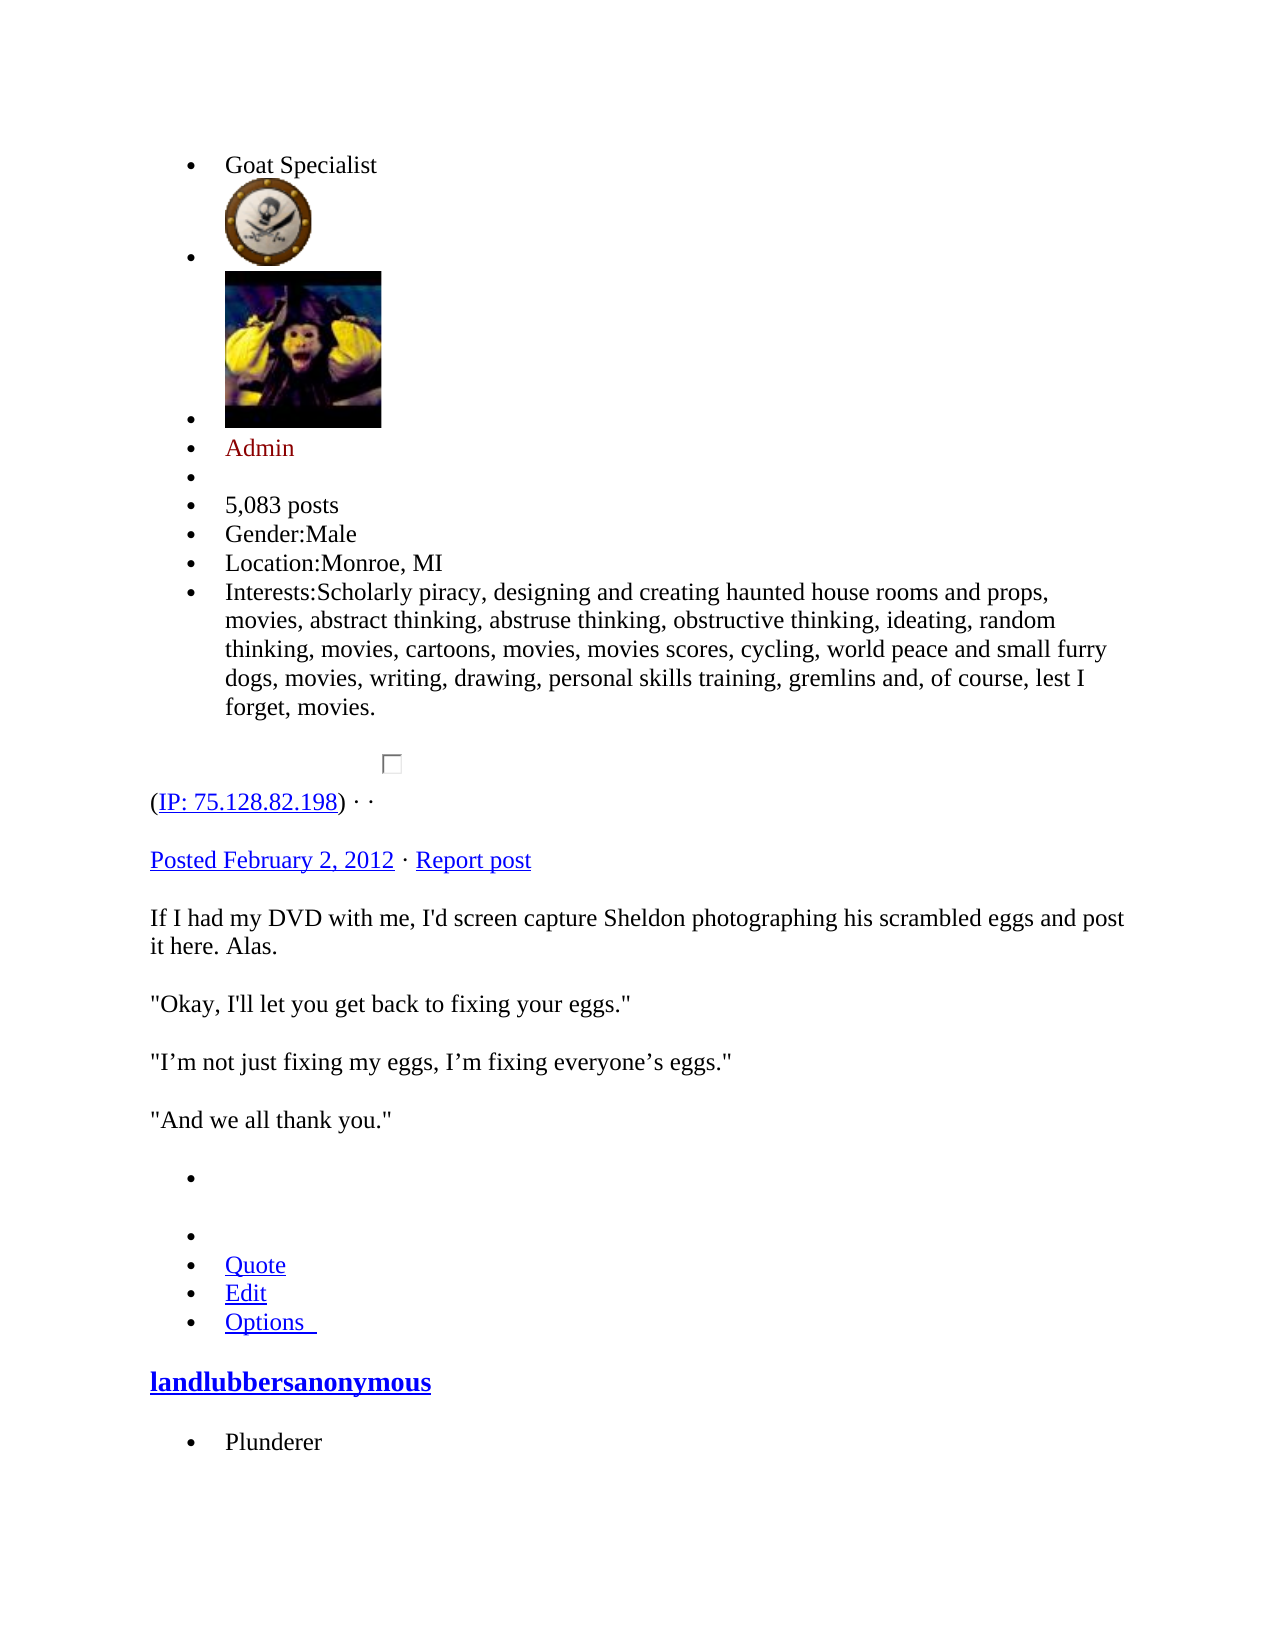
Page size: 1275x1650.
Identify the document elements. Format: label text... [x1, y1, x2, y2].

picture [225, 271, 382, 428]
list Location:Monroe, MI [187, 548, 1125, 577]
text "Okay, I'll let you get back to fixing your eggs." [150, 989, 1125, 1018]
list Gender:Male [187, 519, 1125, 548]
list Quote [187, 1250, 1125, 1278]
list 5,083 posts [187, 490, 1125, 519]
list Plunderer [187, 1427, 1125, 1455]
list Goat Specialist [187, 150, 1125, 179]
list Admin [187, 433, 1125, 462]
text landlubbersanonymous [150, 1365, 1125, 1397]
text "I’m not just fixing my eggs, I’m fixing everyone’s eggs." [150, 1047, 1125, 1076]
list Interests:Scholarly piracy, designing and creating haunted house rooms and props, movies, abstract thinking, abstruse thinking, obstructive thinking, ideating, random thinking, movies, cartoons, movies, movies scores, cycling, world peace and small furry dogs, movies, writing, drawing, personal skills training, gremlins and, of course, lest I forget, movies. [187, 577, 1125, 720]
text "And we all thank you." [150, 1105, 1125, 1134]
text If I had my DVD with me, I'd screen capture Sheldon photographing his scrambled eggs and post it here. Alas. [150, 903, 1125, 960]
list Options [187, 1307, 1125, 1336]
text Posted February 2, 2012 · Report post [150, 845, 1125, 873]
picture [225, 178, 312, 266]
list Edit [187, 1278, 1125, 1307]
text (IP: 75.128.82.198) · · [150, 749, 1125, 816]
